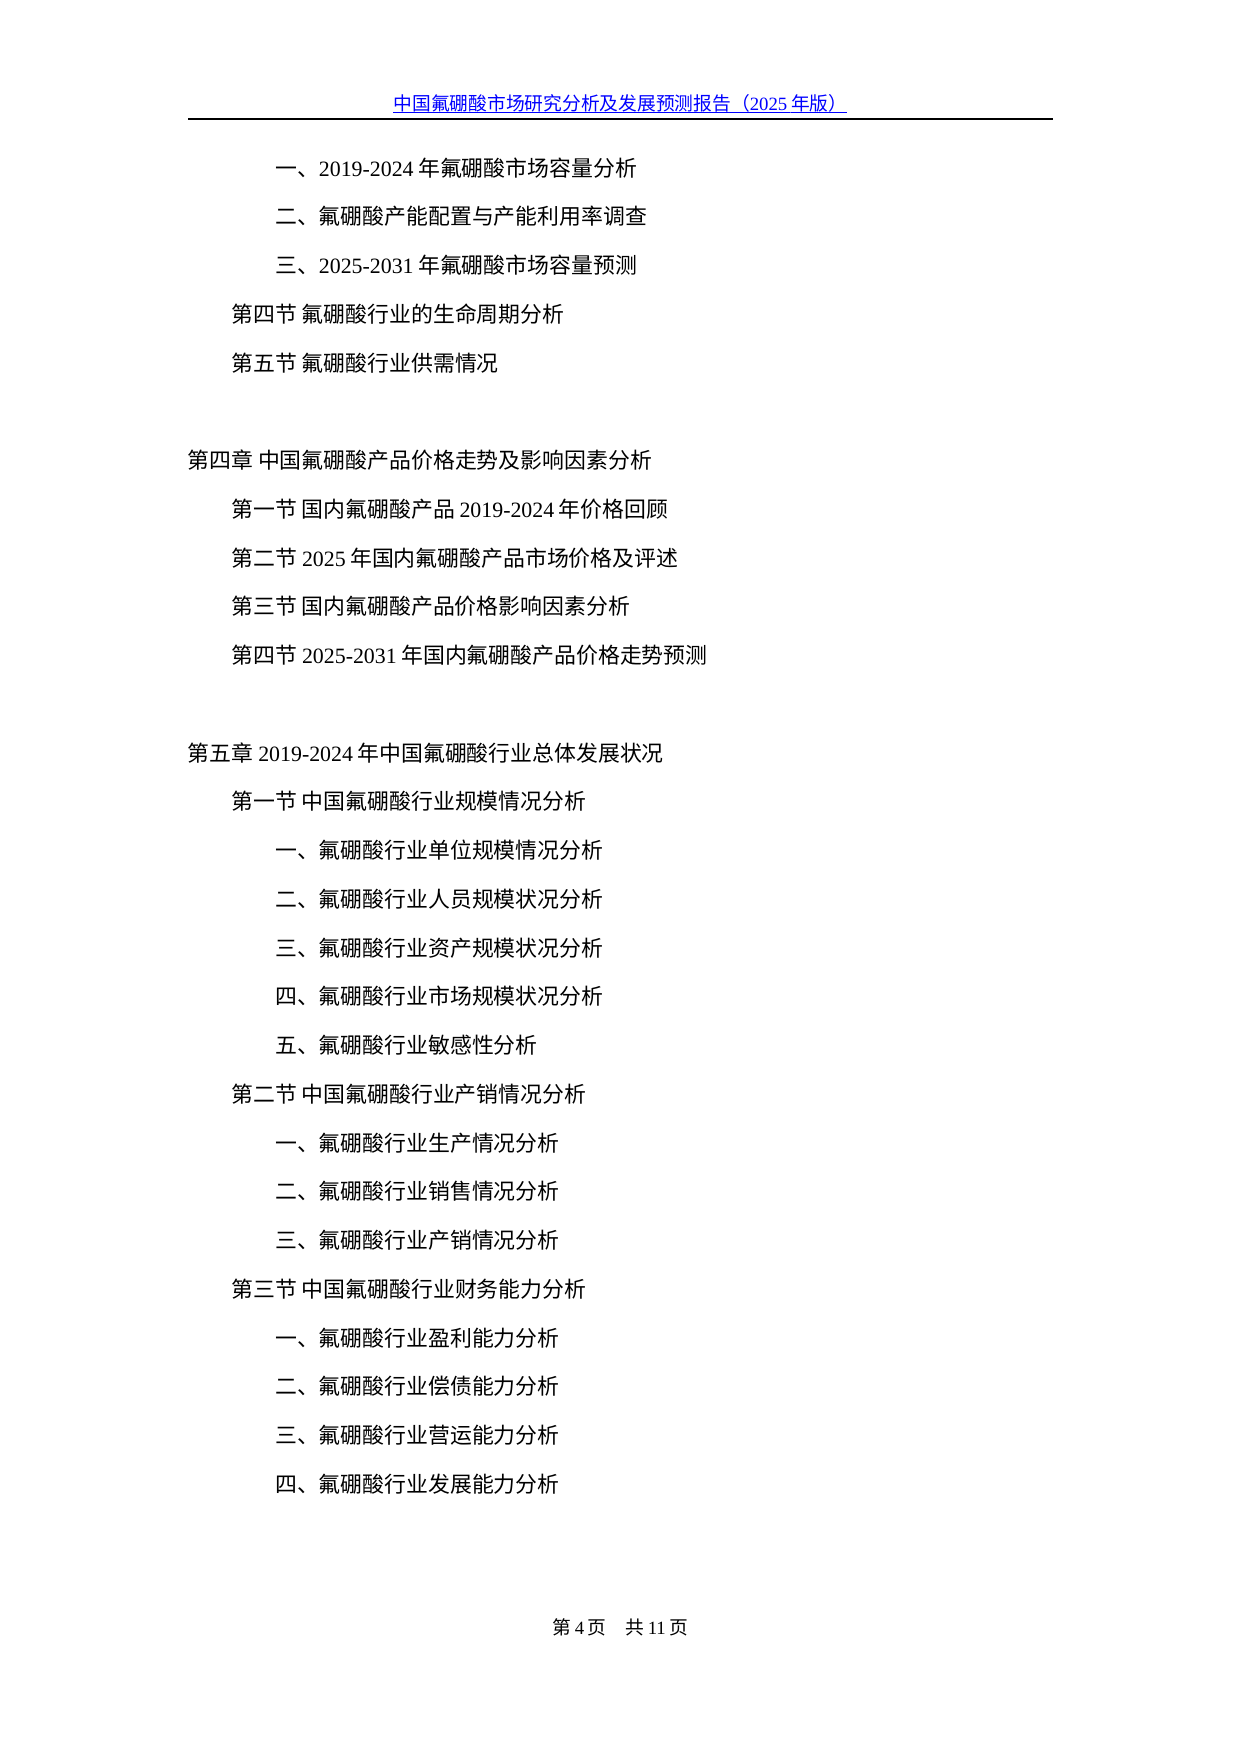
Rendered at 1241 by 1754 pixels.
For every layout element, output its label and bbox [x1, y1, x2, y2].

text [187, 150, 1053, 1499]
